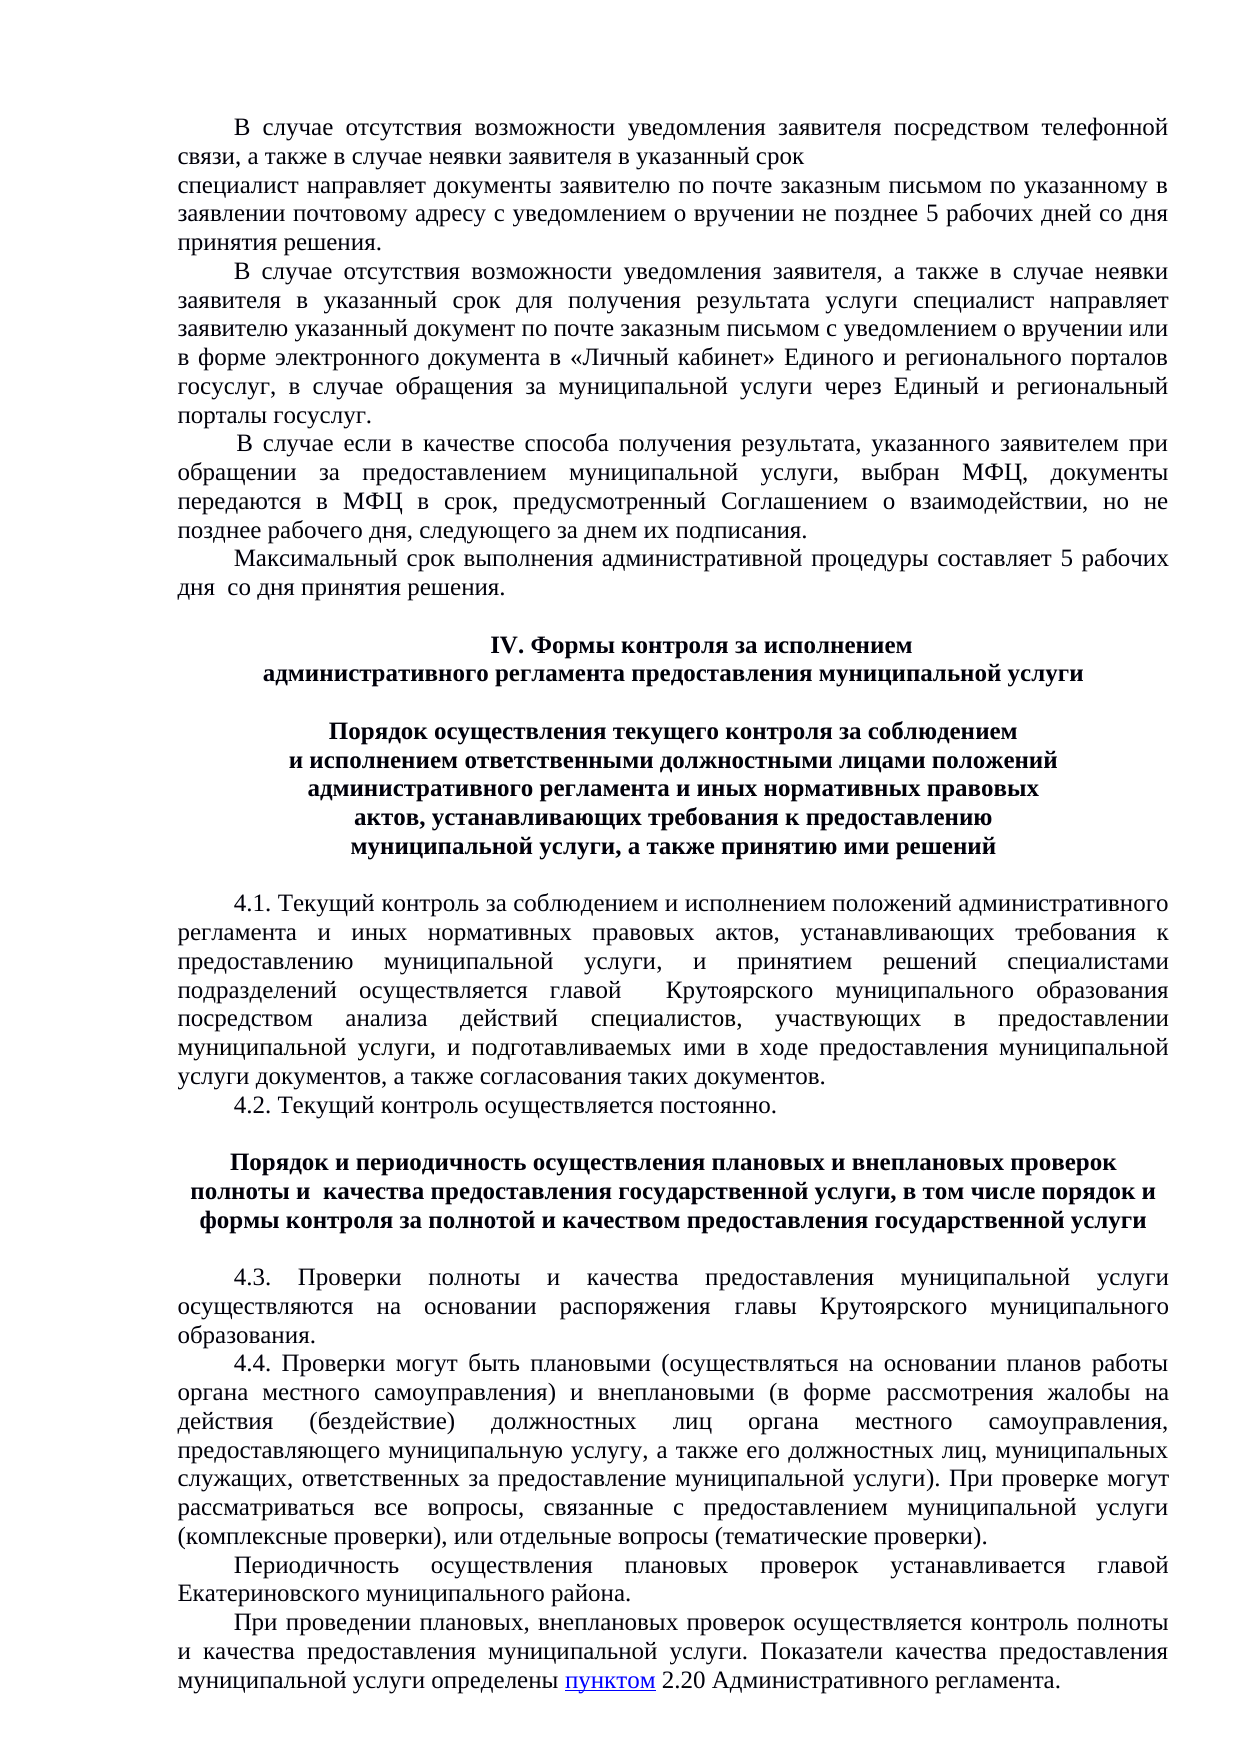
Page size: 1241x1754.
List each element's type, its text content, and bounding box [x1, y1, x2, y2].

text административного регламента и иных нормативных правовых [177, 773, 1169, 802]
text В случае если в качестве способа получения результата, указанного заявителем при обращении за предоставлением муниципальной услуги, выбран МФЦ, документы передаются в МФЦ в срок, предусмотренный Соглашением о взаимодействии, но не позднее рабочего дня, следующего за днем их подписания. [177, 428, 1169, 543]
text и исполнением ответственными должностными лицами положений [177, 745, 1169, 773]
text 4.4. Проверки могут быть плановыми (осуществляться на основании планов работы органа местного самоуправления) и внеплановыми (в форме рассмотрения жалобы на действия (бездействие) должностных лиц органа местного самоуправления, предоставляющего муниципальную услугу, а также его должностных лиц, муниципальных служащих, ответственных за предоставление муниципальной услуги). При проверке могут рассматриваться все вопросы, связанные с предоставлением муниципальной услуги (комплексные проверки), или отдельные вопросы (тематические проверки). [177, 1348, 1169, 1550]
list административного регламента предоставления муниципальной услуги [177, 658, 1169, 687]
text В случае отсутствия возможности уведомления заявителя, а также в случае неявки заявителя в указанный срок для получения результата услуги специалист направляет заявителю указанный документ по почте заказным письмом с уведомлением о вручении или в форме электронного документа в «Личный кабинет» Единого и регионального порталов госуслуг, в случае обращения за муниципальной услуги через Единый и региональный порталы госуслуг. [177, 256, 1169, 428]
list Порядок и периодичность осуществления плановых и внеплановых проверок полноты и качества предоставления государственной услуги, в том числе порядок и формы контроля за полнотой и качеством предоставления государственной услуги [177, 1147, 1169, 1233]
text IV. Формы контроля за исполнением [177, 630, 1169, 658]
list Порядок осуществления текущего контроля за соблюдением [177, 716, 1169, 745]
text Максимальный срок выполнения административной процедуры составляет 5 рабочих дня со дня принятия решения. [177, 543, 1169, 601]
text муниципальной услуги, а также принятию ими решений [177, 831, 1169, 860]
text 4.3. Проверки полноты и качества предоставления муниципальной услуги осуществляются на основании распоряжения главы Крутоярского муниципального образования. [177, 1262, 1169, 1348]
text актов, устанавливающих требования к предоставлению [177, 802, 1169, 831]
text Периодичность осуществления плановых проверок устанавливается главой Екатериновского муниципального района. [177, 1550, 1169, 1607]
text специалист направляет документы заявителю по почте заказным письмом по указанному в заявлении почтовому адресу с уведомлением о вручении не позднее 5 рабочих дней со дня принятия решения. [177, 170, 1169, 256]
text При проведении плановых, внеплановых проверок осуществляется контроль полноты и качества предоставления муниципальной услуги. Показатели качества предоставления муниципальной услуги определены пунктом 2.20 Административного регламента. [177, 1607, 1169, 1693]
text 4.2. Текущий контроль осуществляется постоянно. [177, 1090, 1169, 1118]
text 4.1. Текущий контроль за соблюдением и исполнением положений административного регламента и иных нормативных правовых актов, устанавливающих требования к предоставлению муниципальной услуги, и принятием решений специалистами подразделений осуществляется главой Крутоярского муниципального образования посредством анализа действий специалистов, участвующих в предоставлении муниципальной услуги, и подготавливаемых ими в ходе предоставления муниципальной услуги документов, а также согласования таких документов. [177, 888, 1169, 1090]
text В случае отсутствия возможности уведомления заявителя посредством телефонной связи, а также в случае неявки заявителя в указанный срок [177, 112, 1169, 170]
